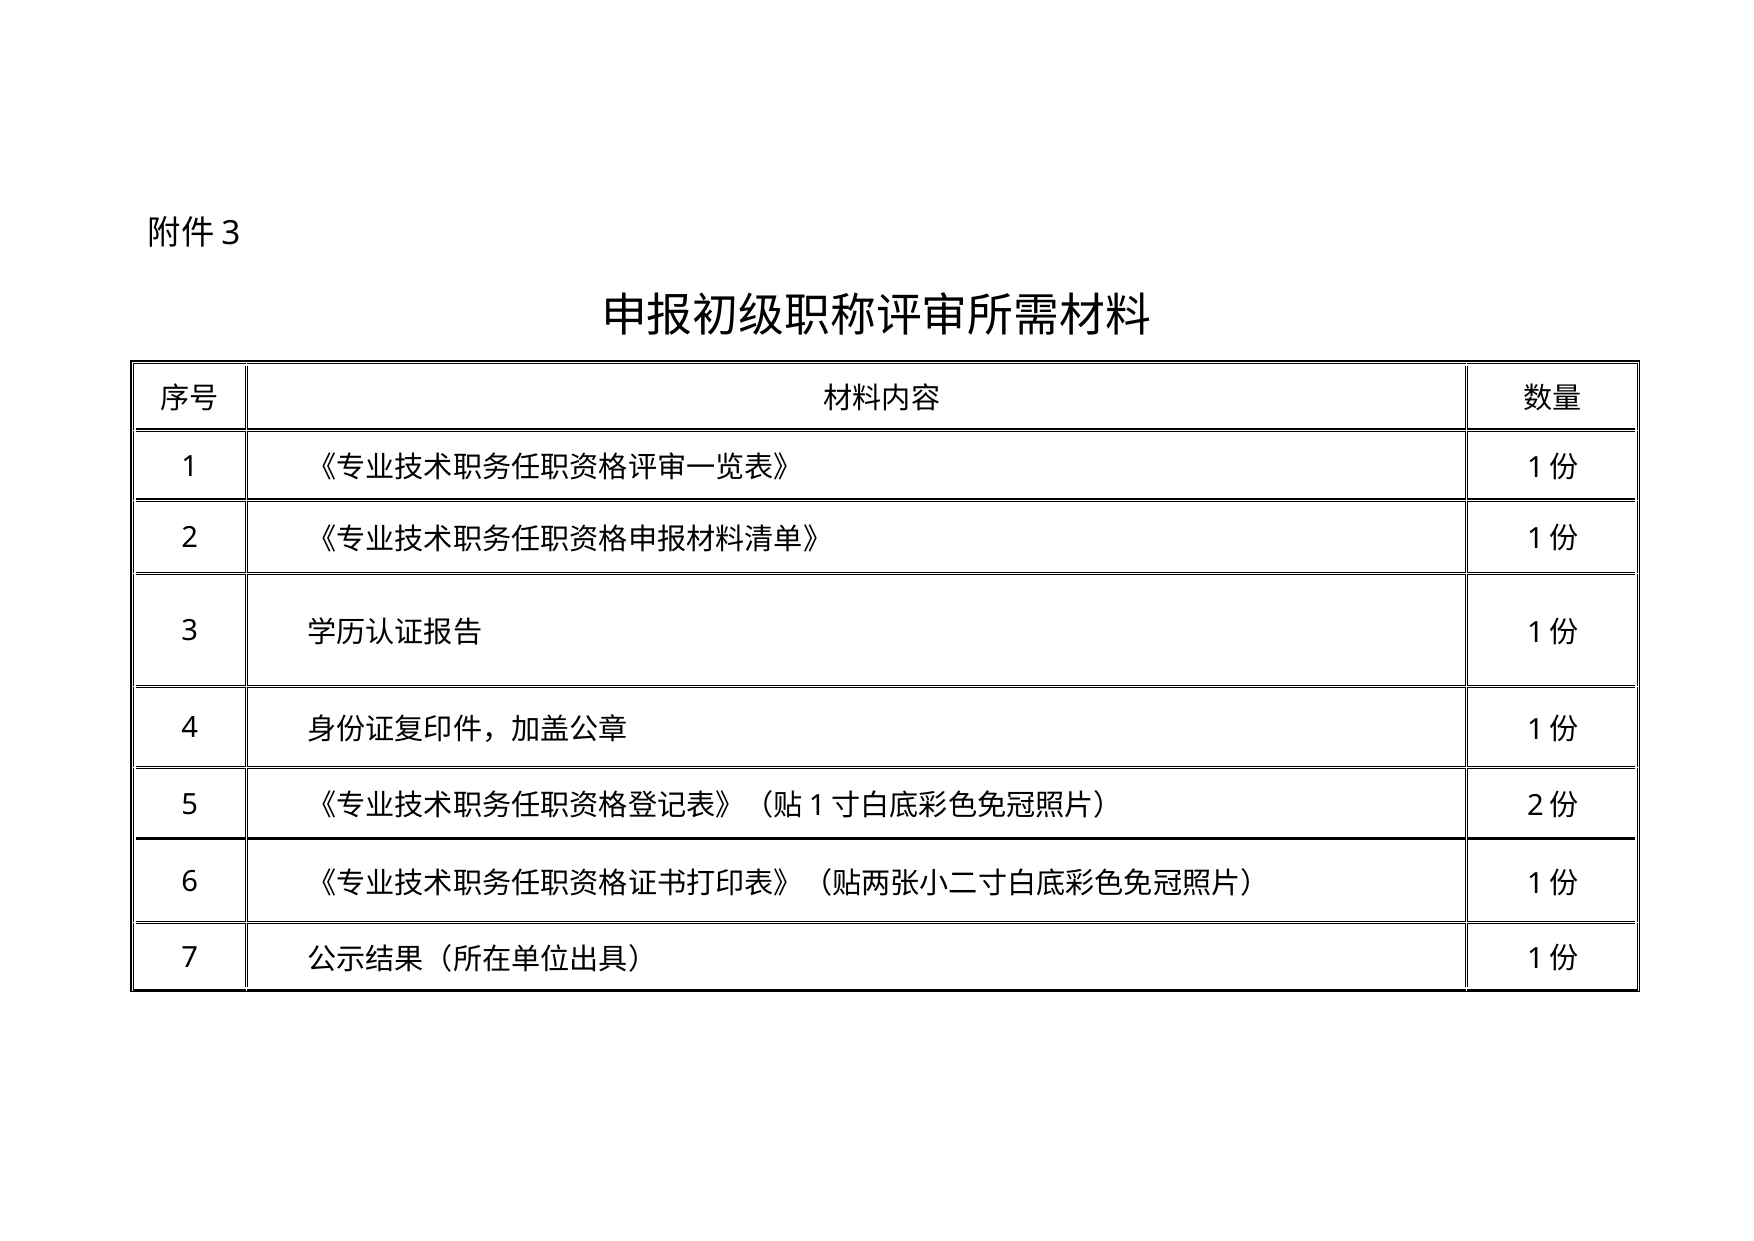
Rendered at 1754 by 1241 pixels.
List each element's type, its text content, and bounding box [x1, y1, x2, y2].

table_cell 1 [134, 428, 245, 498]
table_cell 1份 [1467, 921, 1638, 989]
table_cell 4 [134, 685, 245, 766]
table_cell 2份 [1467, 766, 1638, 837]
table_cell 6 [134, 837, 245, 921]
table_cell 1份 [1468, 428, 1637, 498]
table_cell 公示结果（所在单位出具） [246, 924, 1467, 989]
table_cell 2 [134, 498, 245, 571]
table_cell 《专业技术职务任职资格申报材料清单》 [248, 502, 1465, 571]
table_cell 1份 [1468, 685, 1637, 766]
text 附件3 [148, 198, 1604, 263]
table_cell 7 [132, 921, 246, 989]
table_cell 1份 [1468, 571, 1637, 684]
table_cell 《专业技术职务任职资格评审一览表》 [248, 432, 1465, 498]
table_cell 学历认证报告 [248, 575, 1465, 684]
table_header 序号 [134, 364, 246, 428]
text 申报初级职称评审所需材料 [148, 263, 1604, 360]
table_cell 1份 [1468, 498, 1637, 571]
table_cell 5 [132, 766, 246, 837]
table_header 材料内容 [246, 364, 1467, 428]
table_cell 1份 [1468, 837, 1637, 921]
table_cell 3 [134, 571, 245, 684]
table_cell 《专业技术职务任职资格登记表》（贴1寸白底彩色免冠照片） [248, 769, 1465, 837]
table_cell 《专业技术职务任职资格证书打印表》（贴两张小二寸白底彩色免冠照片） [248, 840, 1465, 921]
table_header 数量 [1467, 364, 1637, 428]
table_cell 身份证复印件，加盖公章 [248, 688, 1465, 766]
